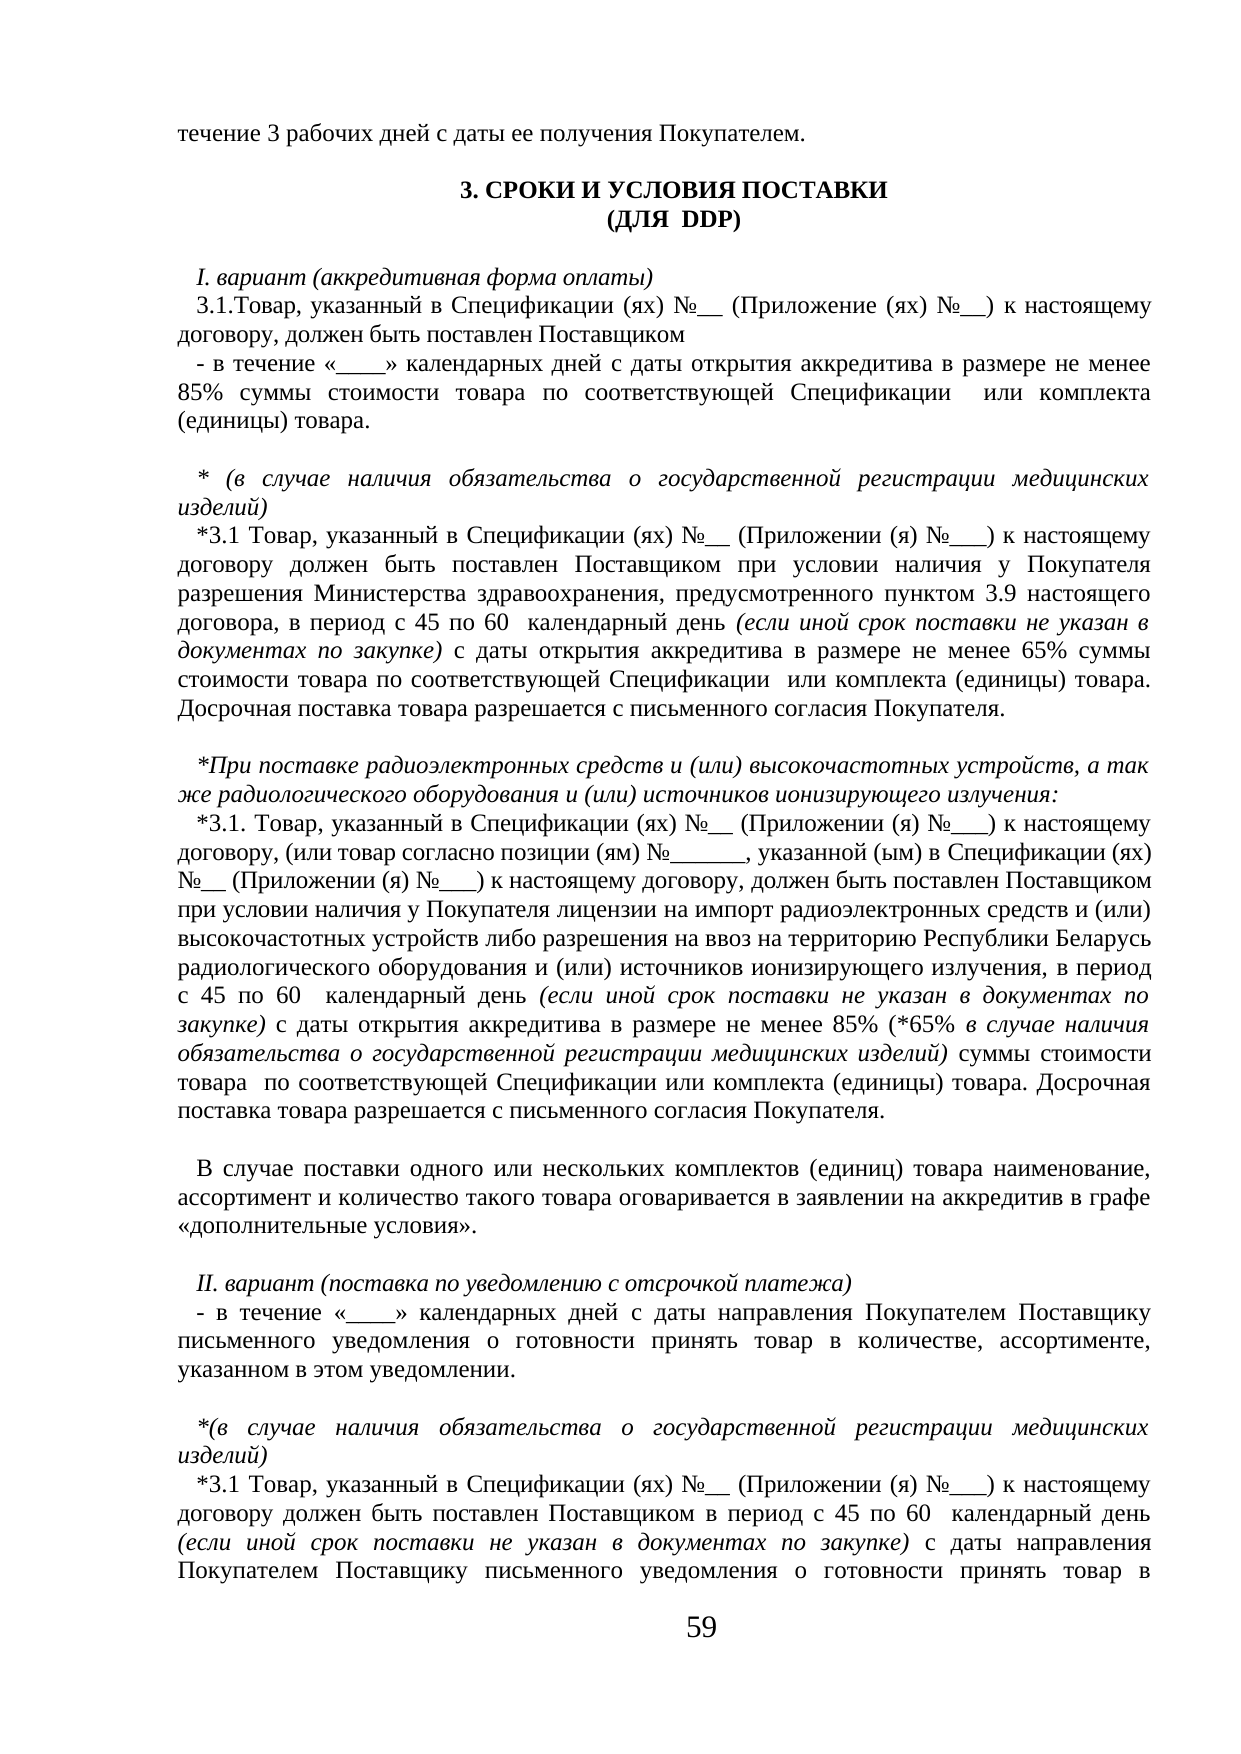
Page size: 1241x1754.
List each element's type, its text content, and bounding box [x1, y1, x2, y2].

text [177, 118, 1152, 147]
text *(в случае наличия обязательства о государственной регистрации медицинских изделий) [177, 1412, 1152, 1469]
text I. вариант (аккредитивная форма оплаты) [177, 262, 1152, 291]
text - в течение «____» календарных дней с даты открытия аккредитива в размере не менее 85% суммы стоимости товара по соответствующей Спецификации или комплекта (единицы) товара. [177, 348, 1152, 434]
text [177, 1469, 1152, 1584]
text * (в случае наличия обязательства о государственной регистрации медицинских изделий) [177, 463, 1152, 521]
text В случае поставки одного или нескольких комплектов (единиц) товара наименование, ассортимент и количество такого товара оговаривается в заявлении на аккредитив в графе «дополнительные условия». [177, 1153, 1152, 1239]
text II. вариант (поставка по уведомлению с отсрочкой платежа) [177, 1268, 1152, 1297]
text *3.1 Товар, указанный в Спецификации (ях) №__ (Приложении (я) №___) к настоящему договору должен быть поставлен Поставщиком при условии наличия у Покупателя разрешения Министерства здравоохранения, предусмотренного пунктом 3.9 настоящего договора, в период с 45 по 60 календарный день (если иной срок поставки не указан в документах по закупке) с даты открытия аккредитива в размере не менее 65% суммы стоимости товара по соответствующей Спецификации или комплекта (единицы) товара. Досрочная поставка товара разрешается с письменного согласия Покупателя. [177, 521, 1152, 722]
text *При поставке радиоэлектронных средств и (или) высокочастотных устройств, а так же радиологического оборудования и (или) источников ионизирующего излучения: [177, 751, 1152, 808]
list (для DDP) [177, 204, 1152, 233]
text *3.1. Товар, указанный в Спецификации (ях) №__ (Приложении (я) №___) к настоящему договору, (или товар согласно позиции (ям) №______, указанной (ым) в Спецификации (ях) №__ (Приложении (я) №___) к настоящему договору, должен быть поставлен Поставщиком при условии наличия у Покупателя лицензии на импорт радиоэлектронных средств и (или) высокочастотных устройств либо разрешения на ввоз на территорию Республики Беларусь радиологического оборудования и (или) источников ионизирующего излучения, в период с 45 по 60 календарный день (если иной срок поставки не указан в документах по закупке) с даты открытия аккредитива в размере не менее 85% (*65% в случае наличия обязательства о государственной регистрации медицинских изделий) суммы стоимости товара по соответствующей Спецификации или комплекта (единицы) товара. Досрочная поставка товара разрешается с письменного согласия Покупателя. [177, 808, 1152, 1124]
list 3. Сроки И УСЛОВИЯ поставки [177, 176, 1152, 204]
text - в течение «____» календарных дней с даты направления Покупателем Поставщику письменного уведомления о готовности принять товар в количестве, ассортименте, указанном в этом уведомлении. [177, 1297, 1152, 1383]
text 3.1.Товар, указанный в Спецификации (ях) №__ (Приложение (ях) №__) к настоящему договору, должен быть поставлен Поставщиком [177, 291, 1152, 348]
